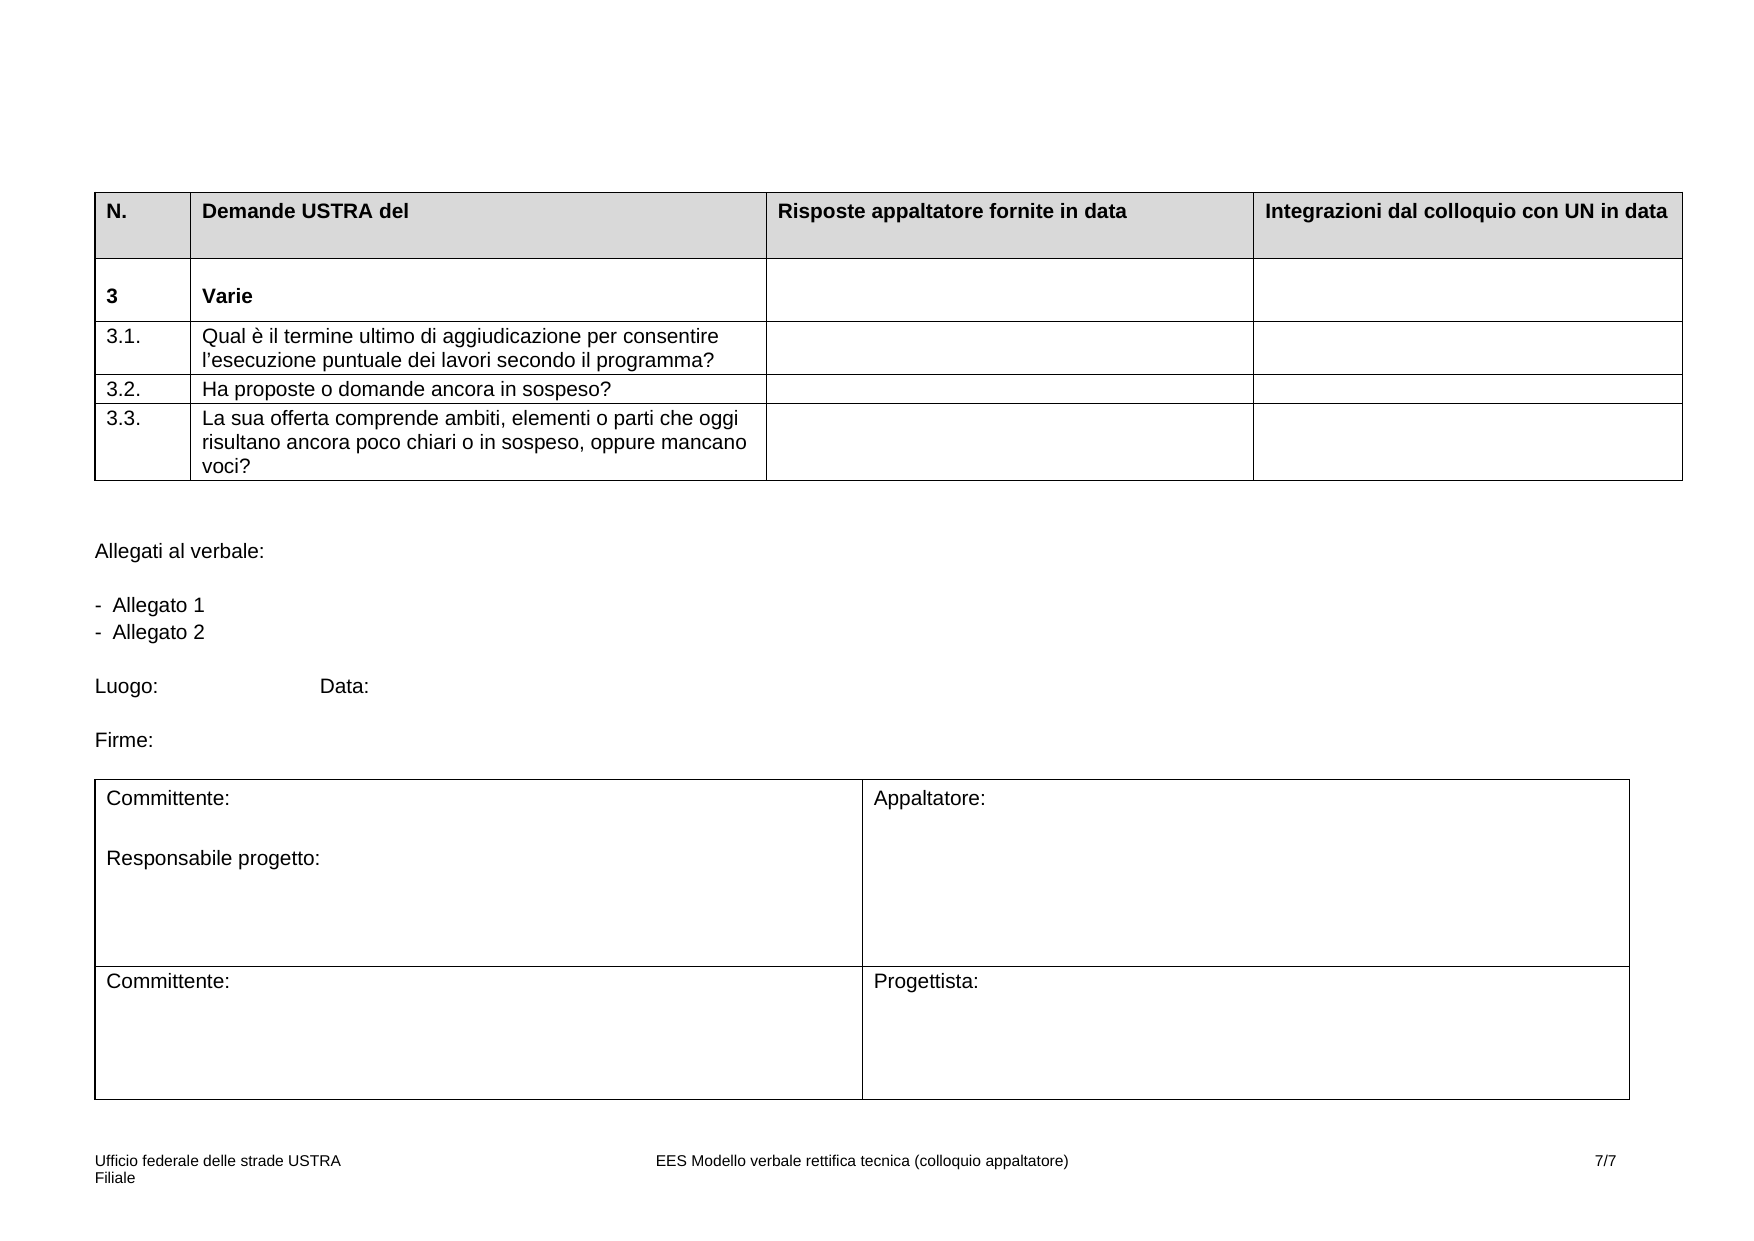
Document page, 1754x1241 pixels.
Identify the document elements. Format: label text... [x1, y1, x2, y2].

table_header Appaltatore: [863, 780, 1629, 966]
text Allegati al verbale: [94, 535, 1630, 562]
text Firme: [94, 725, 1630, 752]
table_cell 3.2. [96, 375, 190, 403]
table_cell [1254, 322, 1682, 374]
table_cell [767, 322, 1253, 374]
table_cell 3.3. [96, 404, 190, 480]
table_cell [767, 375, 1253, 403]
table_header Committente: Responsabile progetto: [96, 780, 862, 966]
table_cell Progettista: [863, 967, 1629, 1099]
table_cell [767, 404, 1253, 480]
table_cell La sua offerta comprende ambiti, elementi o parti che oggi risultano ancora poco chiari o in sospeso, oppure mancano voci? [191, 404, 766, 480]
table_cell [767, 259, 1253, 321]
text Luogo: Data: [94, 671, 1630, 698]
table_cell Qual è il termine ultimo di aggiudicazione per consentire l’esecuzione puntuale dei lavori secondo il programma? [191, 322, 766, 374]
table_cell [1254, 259, 1682, 321]
table_cell Committente: [96, 967, 862, 1099]
table_header N. [96, 193, 190, 258]
list Allegato 2 [94, 617, 1630, 644]
table_cell Varie [191, 259, 766, 321]
table_cell [1254, 404, 1682, 480]
table_cell [1254, 375, 1682, 403]
table_cell 3.1. [96, 322, 190, 374]
table_cell Ha proposte o domande ancora in sospeso? [191, 375, 766, 403]
table_header Risposte appaltatore fornite in data [767, 193, 1253, 258]
table_cell 3 [96, 259, 190, 321]
table_header Integrazioni dal colloquio con UN in data [1254, 193, 1682, 258]
table_header Demande USTRA del [191, 193, 766, 258]
list Allegato 1 [94, 589, 1630, 617]
